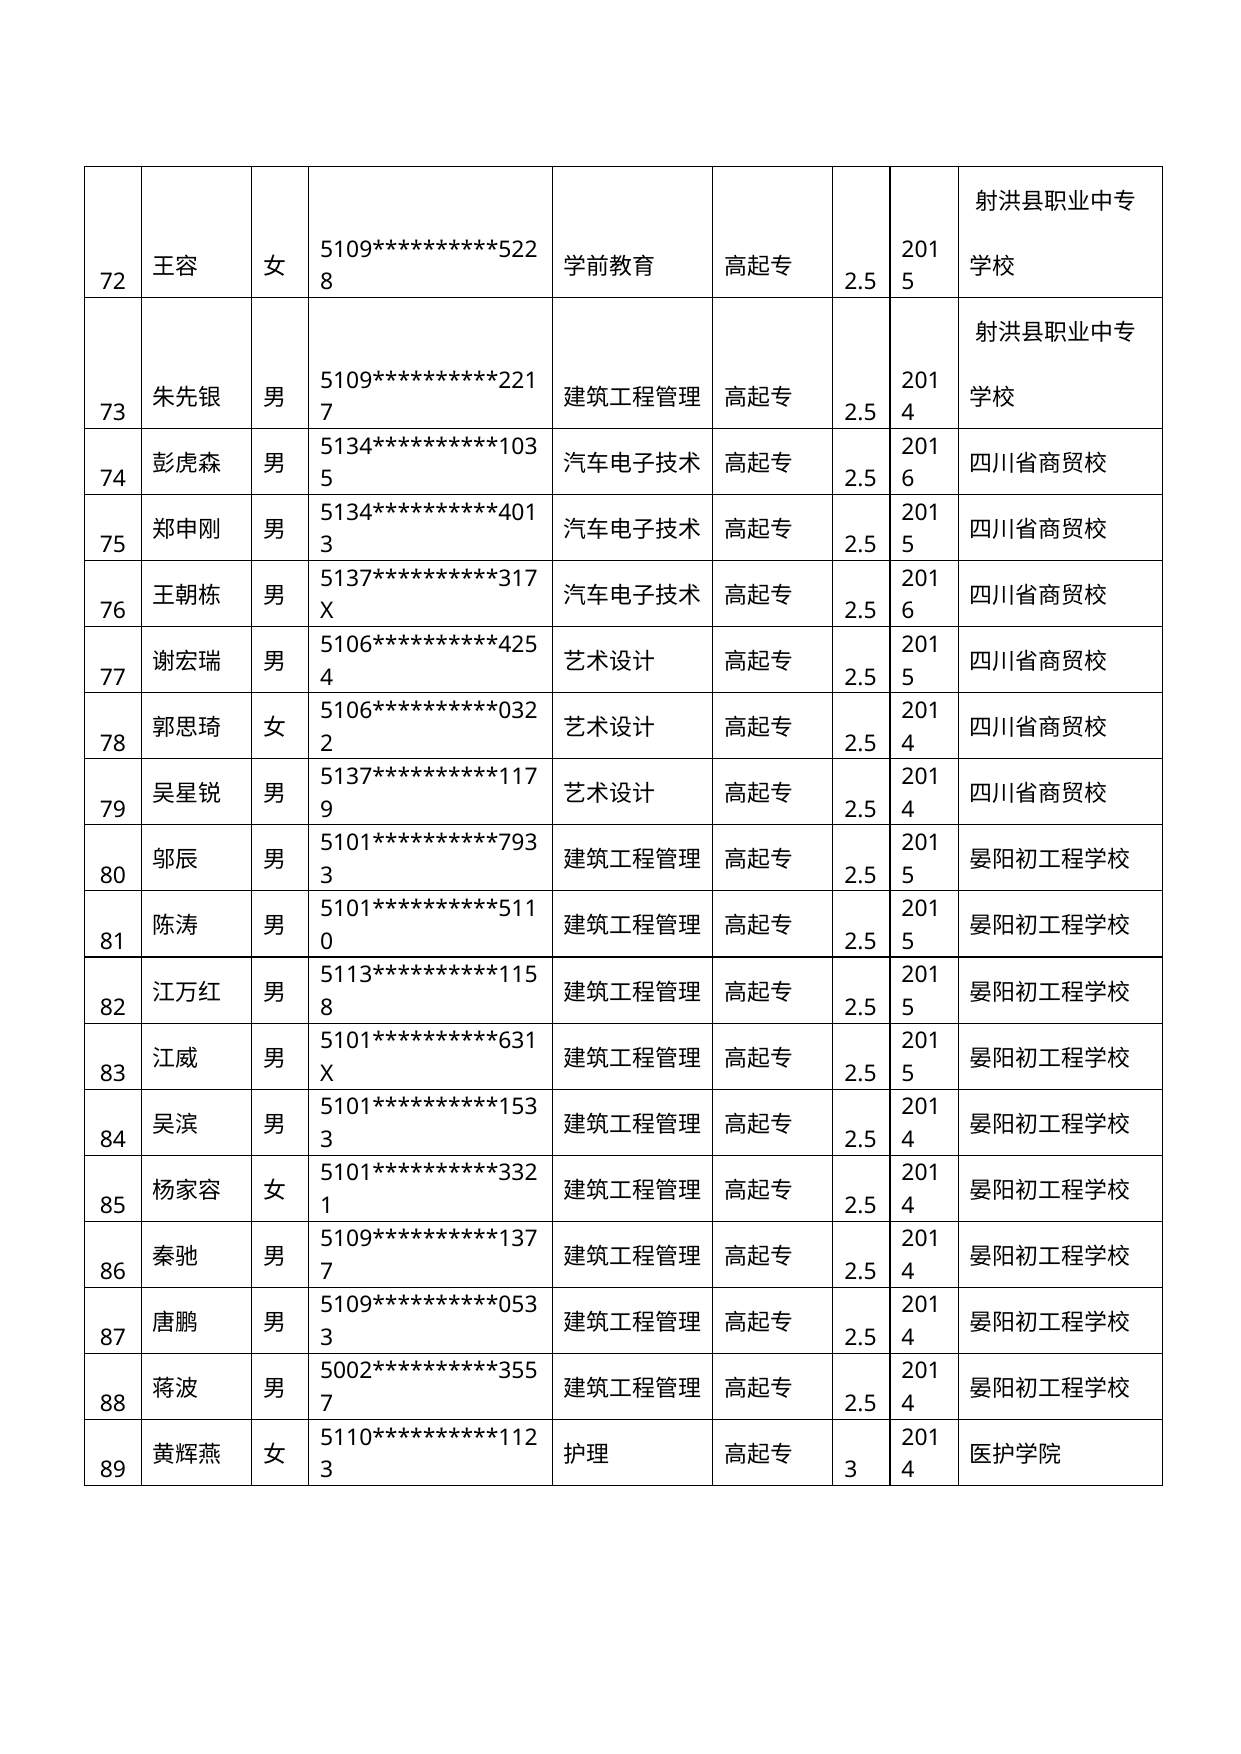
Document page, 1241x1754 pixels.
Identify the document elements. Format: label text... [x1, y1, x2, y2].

table_cell 3 [833, 1420, 889, 1485]
table_cell 谢宏瑞 [142, 627, 251, 692]
table_cell 89 [85, 1420, 141, 1485]
table_cell 建筑工程管理 [553, 1090, 712, 1154]
table_cell 晏阳初工程学校 [959, 1024, 1162, 1088]
table_cell 2014 [891, 1288, 958, 1353]
table_cell 男 [252, 429, 308, 494]
table_cell 男 [252, 495, 308, 560]
table_cell 5137**********317X [309, 561, 552, 626]
table_cell 2.5 [833, 627, 889, 692]
table_cell 2015 [891, 167, 958, 297]
table_cell 男 [252, 958, 308, 1022]
table_cell 81 [85, 891, 141, 956]
table_cell 2014 [891, 298, 958, 428]
table_cell 男 [252, 561, 308, 626]
table_cell 四川省商贸校 [959, 495, 1162, 560]
table_cell 74 [85, 429, 141, 494]
table_cell 高起专 [713, 495, 832, 560]
table_cell 2.5 [833, 958, 889, 1022]
table_cell 2.5 [833, 891, 889, 956]
table_cell 5101**********3321 [309, 1156, 552, 1221]
table_cell 郭思琦 [142, 693, 251, 758]
table_cell 艺术设计 [553, 627, 712, 692]
table_cell 2.5 [833, 561, 889, 626]
table_cell 男 [252, 1288, 308, 1353]
table_cell 艺术设计 [553, 693, 712, 758]
table_cell 80 [85, 825, 141, 890]
table_cell 吴滨 [142, 1090, 251, 1154]
table_cell 5106**********4254 [309, 627, 552, 692]
table_cell 高起专 [713, 298, 832, 428]
table_cell 高起专 [713, 759, 832, 824]
table_cell 2016 [891, 561, 958, 626]
table_cell 2015 [891, 495, 958, 560]
table_cell 73 [85, 298, 141, 428]
table_cell 2.5 [833, 167, 889, 297]
table_cell 高起专 [713, 1288, 832, 1353]
table_cell 朱先银 [142, 298, 251, 428]
table_cell 5101**********631X [309, 1024, 552, 1088]
table_cell 5101**********7933 [309, 825, 552, 890]
table_cell 女 [252, 1420, 308, 1485]
table_cell 77 [85, 627, 141, 692]
table_cell 2014 [891, 1354, 958, 1419]
table_cell 86 [85, 1222, 141, 1287]
table_cell 吴星锐 [142, 759, 251, 824]
table_cell 男 [252, 891, 308, 956]
table_cell 5134**********1035 [309, 429, 552, 494]
table_cell 晏阳初工程学校 [959, 958, 1162, 1022]
table_cell 江威 [142, 1024, 251, 1088]
table_cell 2014 [891, 1156, 958, 1221]
table_cell 秦驰 [142, 1222, 251, 1287]
table_cell 彭虎森 [142, 429, 251, 494]
table_cell 高起专 [713, 958, 832, 1022]
table_cell 87 [85, 1288, 141, 1353]
table_cell 射洪县职业中专学校 [959, 167, 1162, 297]
table_cell 2.5 [833, 1156, 889, 1221]
table_cell 晏阳初工程学校 [959, 825, 1162, 890]
table_cell 84 [85, 1090, 141, 1154]
table_cell 陈涛 [142, 891, 251, 956]
table_cell 建筑工程管理 [553, 1156, 712, 1221]
table_cell 2015 [891, 825, 958, 890]
table_cell 5109**********1377 [309, 1222, 552, 1287]
table_cell 2.5 [833, 1090, 889, 1154]
table_cell 男 [252, 1354, 308, 1419]
table_cell 四川省商贸校 [959, 693, 1162, 758]
table_cell 85 [85, 1156, 141, 1221]
table_cell 男 [252, 825, 308, 890]
table_cell 2.5 [833, 693, 889, 758]
table_cell 高起专 [713, 825, 832, 890]
table_cell 2014 [891, 1222, 958, 1287]
table_cell 医护学院 [959, 1420, 1162, 1485]
table_cell 杨家容 [142, 1156, 251, 1221]
table_cell 79 [85, 759, 141, 824]
table_cell 男 [252, 1090, 308, 1154]
table_cell 82 [85, 958, 141, 1022]
table_cell 2.5 [833, 825, 889, 890]
table_cell 四川省商贸校 [959, 759, 1162, 824]
table_cell 女 [252, 1156, 308, 1221]
table_cell 汽车电子技术 [553, 429, 712, 494]
table_cell 5109**********2217 [309, 298, 552, 428]
table_cell 高起专 [713, 561, 832, 626]
table_cell 晏阳初工程学校 [959, 1288, 1162, 1353]
table_cell 王容 [142, 167, 251, 297]
table_cell 建筑工程管理 [553, 298, 712, 428]
table_cell 76 [85, 561, 141, 626]
table_cell 王朝栋 [142, 561, 251, 626]
table_cell 5109**********0533 [309, 1288, 552, 1353]
table_cell 2014 [891, 693, 958, 758]
table_cell 高起专 [713, 1156, 832, 1221]
table_cell 晏阳初工程学校 [959, 1222, 1162, 1287]
table_cell 88 [85, 1354, 141, 1419]
table_cell 高起专 [713, 693, 832, 758]
table_cell 2014 [891, 1090, 958, 1154]
table_cell 晏阳初工程学校 [959, 1354, 1162, 1419]
table_cell 83 [85, 1024, 141, 1088]
table_cell 2.5 [833, 1354, 889, 1419]
table_cell 高起专 [713, 1354, 832, 1419]
table_cell 5113**********1158 [309, 958, 552, 1022]
table_cell 护理 [553, 1420, 712, 1485]
table_cell 汽车电子技术 [553, 561, 712, 626]
table_cell 建筑工程管理 [553, 1288, 712, 1353]
table_cell 江万红 [142, 958, 251, 1022]
table_cell 四川省商贸校 [959, 627, 1162, 692]
table_cell 艺术设计 [553, 759, 712, 824]
table_cell 2.5 [833, 429, 889, 494]
table_cell 5110**********1123 [309, 1420, 552, 1485]
table_cell 78 [85, 693, 141, 758]
table_cell 高起专 [713, 1420, 832, 1485]
table_cell 2014 [891, 759, 958, 824]
table_cell 唐鹏 [142, 1288, 251, 1353]
table_cell 2.5 [833, 298, 889, 428]
table_cell 2014 [891, 1420, 958, 1485]
table_cell 高起专 [713, 627, 832, 692]
table_cell 2.5 [833, 495, 889, 560]
table_cell 2015 [891, 1024, 958, 1088]
table_cell 四川省商贸校 [959, 561, 1162, 626]
table_cell 晏阳初工程学校 [959, 1156, 1162, 1221]
table_cell 晏阳初工程学校 [959, 891, 1162, 956]
table_cell 射洪县职业中专学校 [959, 298, 1162, 428]
table_cell 5101**********1533 [309, 1090, 552, 1154]
table_cell 2016 [891, 429, 958, 494]
table_cell 高起专 [713, 1024, 832, 1088]
table_cell 2.5 [833, 759, 889, 824]
table_cell 2015 [891, 958, 958, 1022]
table_cell 男 [252, 1024, 308, 1088]
table_cell 邬辰 [142, 825, 251, 890]
table_cell 高起专 [713, 1090, 832, 1154]
table_cell 5106**********0322 [309, 693, 552, 758]
table_cell 学前教育 [553, 167, 712, 297]
table_cell 2015 [891, 627, 958, 692]
table_cell 2015 [891, 891, 958, 956]
table_cell 5134**********4013 [309, 495, 552, 560]
table_cell 高起专 [713, 1222, 832, 1287]
table_cell 建筑工程管理 [553, 1354, 712, 1419]
table_cell 建筑工程管理 [553, 891, 712, 956]
table_cell 5101**********5110 [309, 891, 552, 956]
table_cell 男 [252, 759, 308, 824]
table_cell 建筑工程管理 [553, 958, 712, 1022]
table_cell 75 [85, 495, 141, 560]
table_cell 黄辉燕 [142, 1420, 251, 1485]
table_cell 5002**********3557 [309, 1354, 552, 1419]
table_cell 2.5 [833, 1222, 889, 1287]
table_cell 郑申刚 [142, 495, 251, 560]
table_cell 高起专 [713, 429, 832, 494]
table_cell 建筑工程管理 [553, 825, 712, 890]
table_cell 女 [252, 693, 308, 758]
table_cell 72 [85, 167, 141, 297]
table_cell 2.5 [833, 1024, 889, 1088]
table_cell 汽车电子技术 [553, 495, 712, 560]
table_cell 2.5 [833, 1288, 889, 1353]
table_cell 建筑工程管理 [553, 1024, 712, 1088]
table_cell 5137**********1179 [309, 759, 552, 824]
table_cell 男 [252, 627, 308, 692]
table_cell 建筑工程管理 [553, 1222, 712, 1287]
table_cell 高起专 [713, 891, 832, 956]
table_cell 高起专 [713, 167, 832, 297]
table_cell 四川省商贸校 [959, 429, 1162, 494]
table_cell 蒋波 [142, 1354, 251, 1419]
table_cell 男 [252, 298, 308, 428]
table_cell 晏阳初工程学校 [959, 1090, 1162, 1154]
table_cell 女 [252, 167, 308, 297]
table_cell 5109**********5228 [309, 167, 552, 297]
table_cell 男 [252, 1222, 308, 1287]
